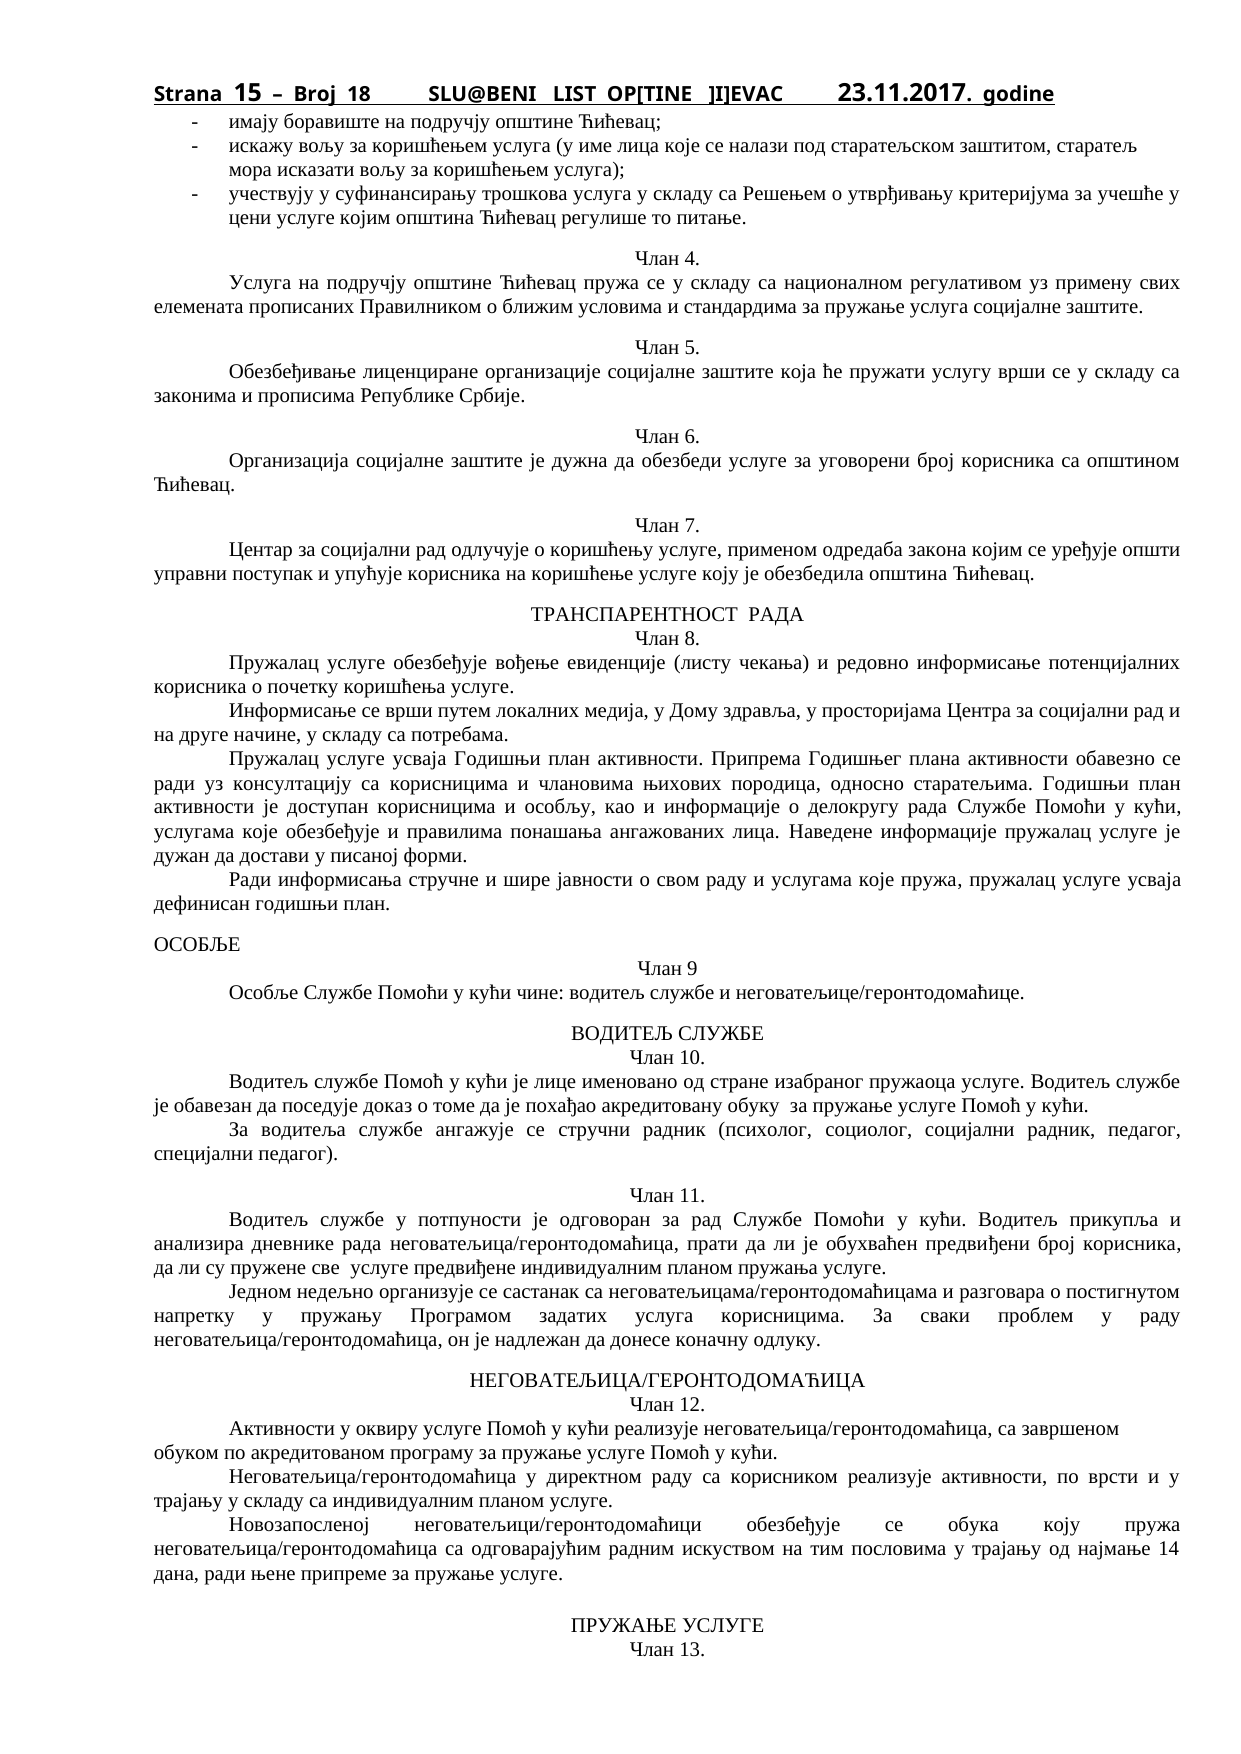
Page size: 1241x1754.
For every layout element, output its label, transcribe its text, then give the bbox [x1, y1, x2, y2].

text Члан 8. [153, 626, 1181, 650]
text Члан 5. [153, 335, 1181, 359]
text Новозапосленој неговатељици/геронтодомаћици обезбеђује се обука коју пружа неговатељица/геронтодомаћица са одговарајућим радним искуством на тим пословима у трајању од најмање 14 дана, ради њене припреме за пружање услуге. [153, 1512, 1181, 1584]
text Водитељ службе Помоћ у кући је лице именовано од стране изабраног пружаоца услуге. Водитељ службе је обавезан да поседује доказ о томе да је похађао акредитовану обуку за пружање услуге Помоћ у кући. [153, 1069, 1181, 1117]
text Једном недељно организује се састанак са неговатељицама/геронтодомаћицама и разговара о постигнутом напретку у пружању Програмом задатих услуга корисницима. За сваки проблем у раду неговатељица/геронтодомаћица, он је надлежан да донесе коначну одлуку. [153, 1279, 1181, 1351]
text Обезбеђивање лиценциране организације социјалне заштите која ће пружати услугу врши се у складу са законима и прописима Републике Србије. [153, 359, 1181, 407]
text Члан 10. [153, 1044, 1181, 1069]
text Пружалац услуге обезбеђује вођење евиденције (листу чекања) и редовно информисање потенцијалних корисника о почетку коришћења услуге. [153, 650, 1181, 698]
text ПРУЖАЊЕ УСЛУГЕ [153, 1612, 1181, 1637]
text OСОБЉЕ [153, 932, 1181, 956]
text Члан 11. [153, 1183, 1181, 1207]
text Члан 4. [153, 246, 1181, 270]
text Члан 9 [153, 956, 1181, 980]
text Услуга на подручју општине Ћићевац пружа се у складу са националном регулативом уз примену свих елемената прописаних Правилником о ближим условима и стандардима за пружање услуга социјалне заштите. [153, 270, 1181, 318]
text Неговатељица/геронтодомаћица у директном раду са корисником реализује активности, по врсти и у трајању у складу са индивидуалним планом услуге. [153, 1464, 1181, 1512]
text Ради информисања стручне и шире јавности о свом раду и услугама које пружа, пружалац услуге усваја дефинисан годишњи план. [153, 867, 1181, 915]
text Активности у оквиру услуге Помоћ у кући реализује неговатељица/геронтодомаћица, са завршеном обуком по акредитованом програму за пружање услуге Помоћ у кући. [153, 1416, 1181, 1464]
text ВОДИТЕЉ СЛУЖБЕ [153, 1021, 1181, 1044]
text Организација социјалне заштите је дужна да обезбеди услуге за уговорени број корисника са општином Ћићевац. [153, 448, 1181, 496]
text За водитеља службе ангажује се стручни радник (психолог, социолог, социјални радник, педагог, специјални педагог). [153, 1117, 1181, 1165]
text Информисање се врши путем локалних медија, у Дому здравља, у просторијама Центра за социјални рад и на друге начине, у складу са потребама. [153, 698, 1181, 746]
text НЕГОВАТЕЉИЦА/ГЕРОНТОДОМАЋИЦА [153, 1368, 1181, 1392]
text Пружалац услуге усваја Годишњи план активности. Припрема Годишњег плана активности обавезно се ради уз консултацију са корисницима и члановима њихових породица, односно старатељима. Годишњи план активности је доступан корисницима и особљу, као и информације о делокругу рада Службе Помоћи у кући, услугама које обезбеђује и правилима понашања ангажованих лица. Наведене информације пружалац услуге је дужан да достави у писаној форми. [153, 746, 1181, 867]
text Центар за социјални рад одлучује о коришћењу услуге, применом одредаба закона којим се уређује општи управни поступак и упућује корисника на коришћење услуге коју је обезбедила општина Ћићевац. [153, 537, 1181, 585]
text Члан 12. [153, 1392, 1181, 1416]
text ТРАНСПАРЕНТНОСТ РАДА [153, 602, 1181, 626]
text Водитељ службе у потпуности је одговоран за рад Службе Помоћи у кући. Водитељ прикупља и анализира дневнике рада неговатељица/геронтодомаћица, прати да ли је обухваћен предвиђени број корисника, да ли су пружене све услуге предвиђене индивидуалним планом пружања услуге. [153, 1207, 1181, 1279]
text Члан 6. [153, 424, 1181, 448]
text Особље Службе Помоћи у кући чине: водитељ службе и неговатељице/геронтодомаћице. [153, 980, 1181, 1004]
list искажу вољу за коришћењем услуга (у име лица које се налази под старатељском заштитом, старатељ мора исказати вољу за коришћењем услуга); [191, 133, 1181, 181]
text Члан 13. [153, 1637, 1181, 1661]
text Члан 7. [153, 513, 1181, 537]
list имају боравиште на подручју општине Ћићевац; [191, 109, 1181, 133]
list учествују у суфинансирању трошкова услуга у складу са Решењем о утврђивању критеријума за учешће у цени услуге којим општина Ћићевац регулише то питање. [191, 181, 1181, 229]
